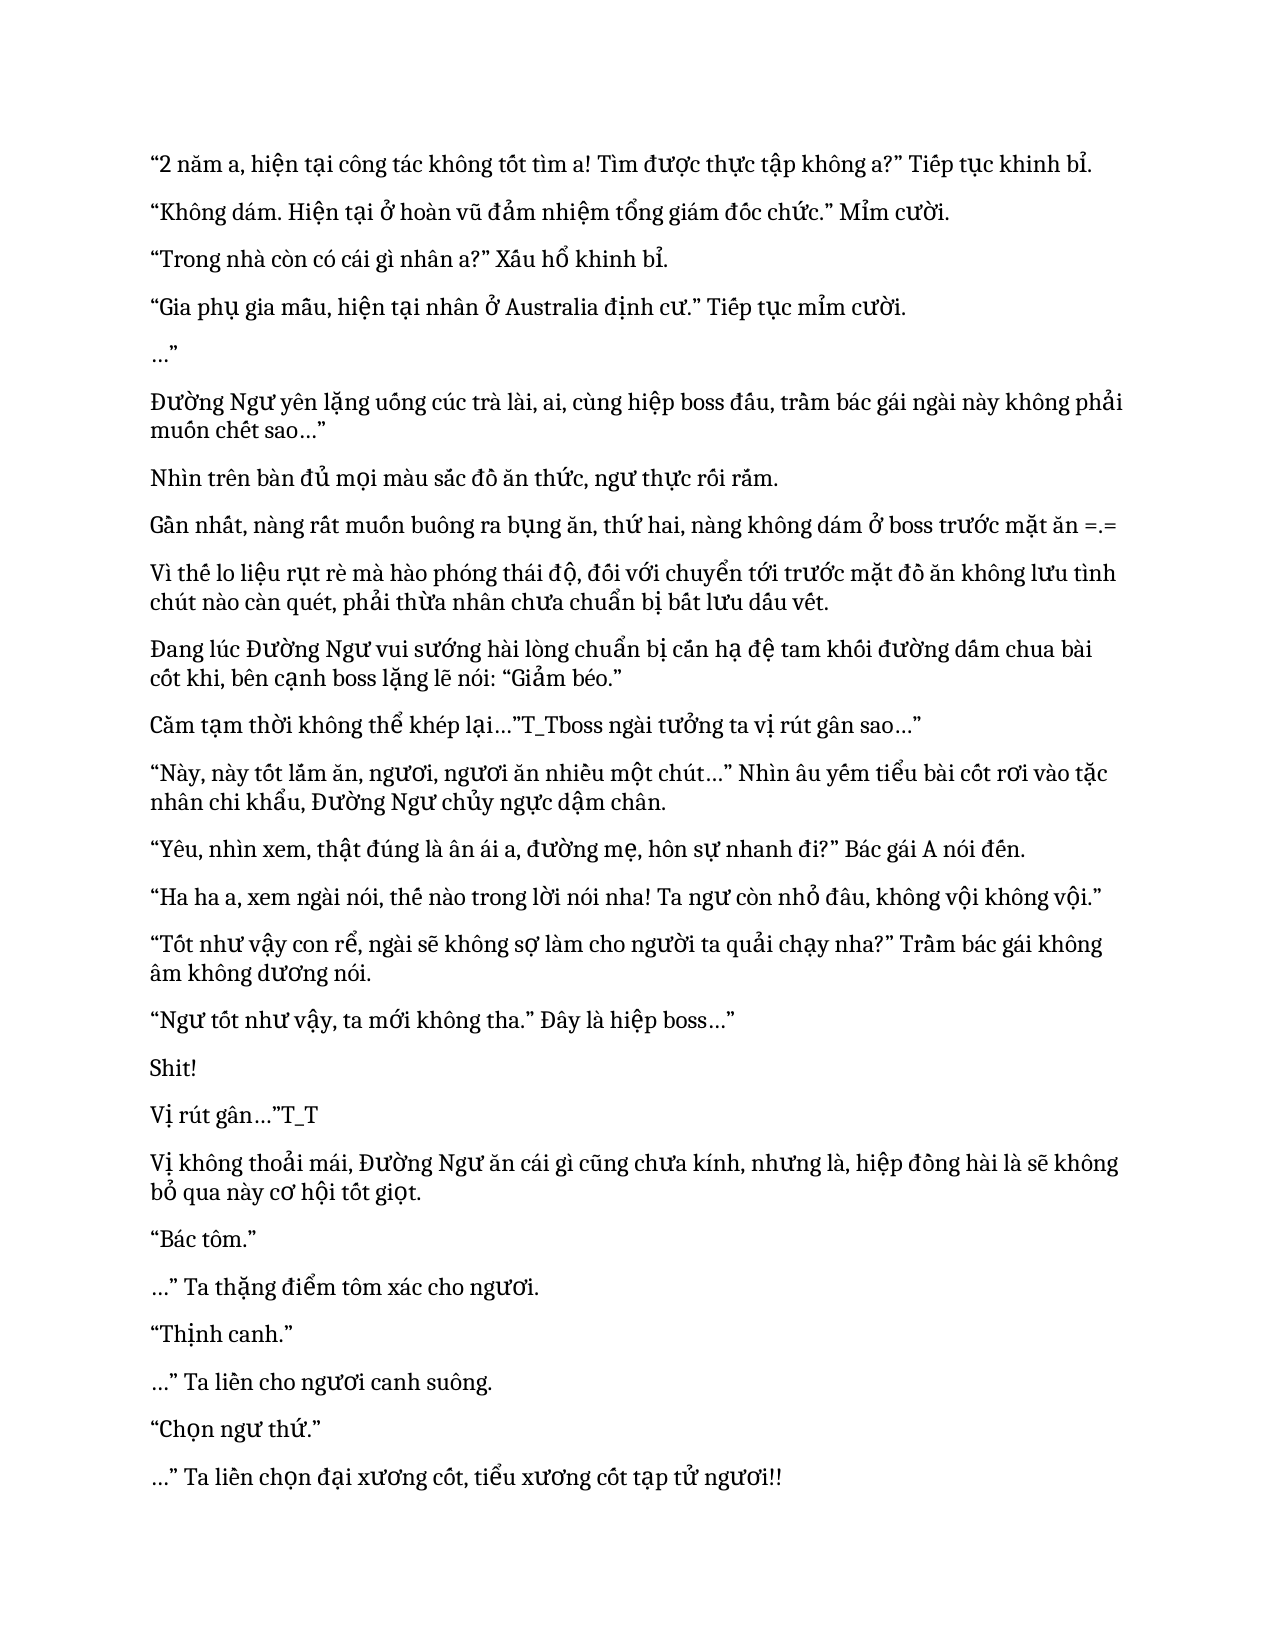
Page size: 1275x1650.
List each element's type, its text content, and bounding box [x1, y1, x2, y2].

text Vị không thoải mái, Đường Ngư ăn cái gì cũng chưa kính, nhưng là, hiệp đồng hài là sẽ không bỏ qua này cơ hội tốt giọt. [150, 1149, 1125, 1206]
text …” Ta liền cho ngươi canh suông. [150, 1367, 1125, 1396]
text “Ngư tốt như vậy, ta mới không tha.” Đây là hiệp boss…” [150, 1006, 1125, 1035]
text Đang lúc Đường Ngư vui sướng hài lòng chuẩn bị cắn hạ đệ tam khối đường dấm chua bài cốt khi, bên cạnh boss lặng lẽ nói: “Giảm béo.” [150, 635, 1125, 692]
text Đường Ngư yên lặng uống cúc trà lài, ai, cùng hiệp boss đấu, trầm bác gái ngài này không phải muốn chết sao…” [150, 387, 1125, 445]
text “Này, này tốt lắm ăn, ngươi, ngươi ăn nhiều một chút…” Nhìn âu yếm tiểu bài cốt rơi vào tặc nhân chi khẩu, Đường Ngư chủy ngực dậm chân. [150, 759, 1125, 816]
text “Tốt như vậy con rể, ngài sẽ không sợ làm cho người ta quải chạy nha?” Trầm bác gái không âm không dương nói. [150, 930, 1125, 987]
text …” [150, 340, 1125, 369]
text “Thịnh canh.” [150, 1320, 1125, 1349]
text “Bác tôm.” [150, 1225, 1125, 1254]
text …” Ta thặng điểm tôm xác cho ngươi. [150, 1272, 1125, 1301]
text “Trong nhà còn có cái gì nhân a?” Xấu hổ khinh bỉ. [150, 245, 1125, 274]
text “Ha ha a, xem ngài nói, thế nào trong lời nói nha! Ta ngư còn nhỏ đâu, không vội không vội.” [150, 882, 1125, 911]
text “2 năm a, hiện tại công tác không tốt tìm a! Tìm được thực tập không a?” Tiếp tục khinh bỉ. [150, 150, 1125, 179]
text “Không dám. Hiện tại ở hoàn vũ đảm nhiệm tổng giám đốc chức.” Mỉm cười. [150, 197, 1125, 226]
text Vị rút gân…”T_T [150, 1101, 1125, 1130]
text Gần nhất, nàng rất muốn buông ra bụng ăn, thứ hai, nàng không dám ở boss trước mặt ăn =.= [150, 511, 1125, 540]
text Vì thế lo liệu rụt rè mà hào phóng thái độ, đối với chuyển tới trước mặt đồ ăn không lưu tình chút nào càn quét, phải thừa nhân chưa chuẩn bị bất lưu dấu vết. [150, 559, 1125, 616]
text “Chọn ngư thứ.” [150, 1415, 1125, 1444]
text “Yêu, nhìn xem, thật đúng là ân ái a, đường mẹ, hôn sự nhanh đi?” Bác gái A nói đến. [150, 835, 1125, 864]
text Shit! [150, 1054, 1125, 1082]
text Nhìn trên bàn đủ mọi màu sắc đồ ăn thức, ngư thực rối rắm. [150, 464, 1125, 492]
text “Gia phụ gia mẫu, hiện tại nhân ở Australia định cư.” Tiếp tục mỉm cười. [150, 292, 1125, 321]
text Cằm tạm thời không thể khép lại…”T_Tboss ngài tưởng ta vị rút gân sao…” [150, 711, 1125, 740]
text …” Ta liền chọn đại xương cốt, tiểu xương cốt tạp tử ngươi!! [150, 1462, 1125, 1491]
